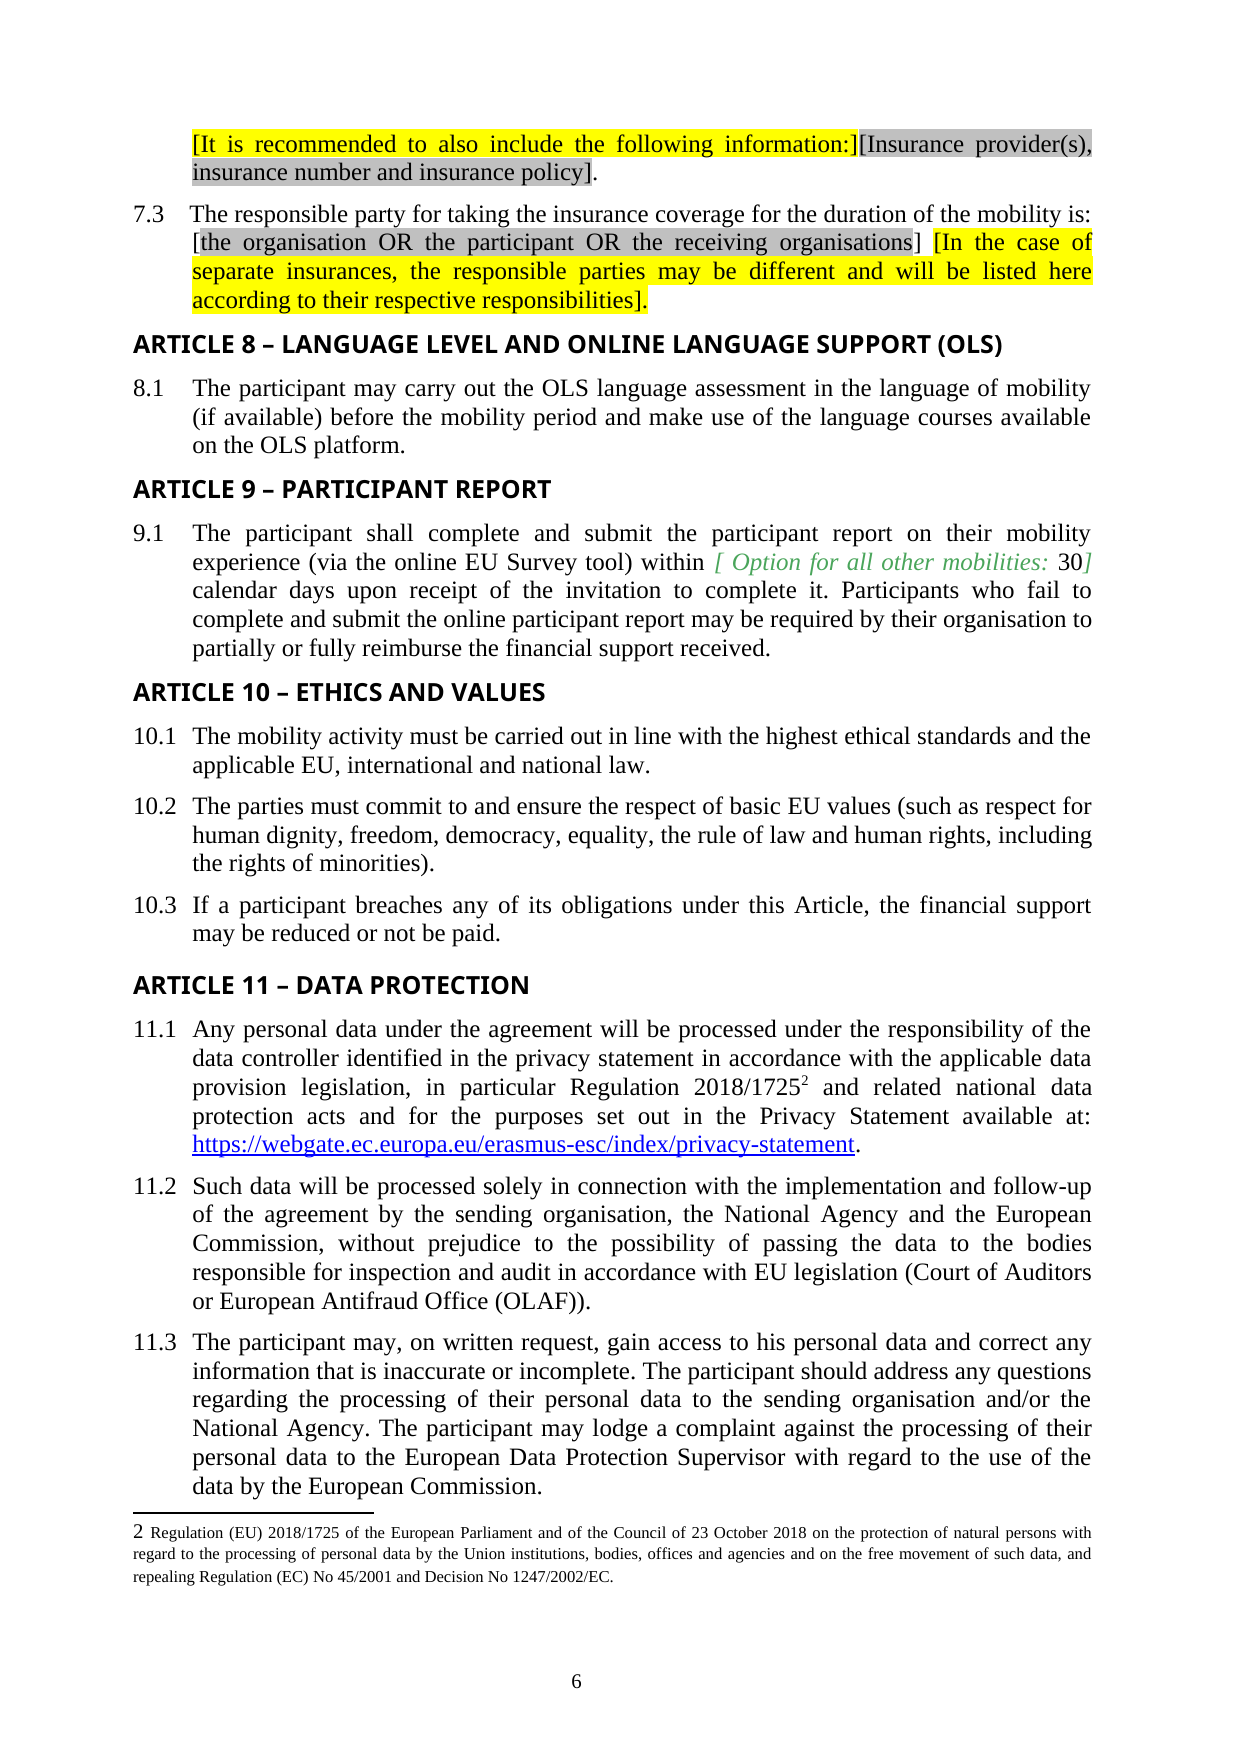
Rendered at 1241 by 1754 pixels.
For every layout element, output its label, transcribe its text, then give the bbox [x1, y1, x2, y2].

text 10.1 The mobility activity must be carried out in line with the highest ethical standards and the applicable EU, international and national law. [133, 721, 1092, 778]
subtitle ARTICLE 10 – ETHICS AND VALUES [133, 674, 1092, 708]
subtitle ARTICLE 8 – LANGUAGE LEVEL AND ONLINE LANGUAGE SUPPORT (OLS) [133, 326, 1092, 360]
text 9.1 The participant shall complete and submit the participant report on their mobility experience (via the online EU Survey tool) within [ Option for all other mobilities: 30] calendar days upon receipt of the invitation to complete it. Participants who fail to complete and submit the online participant report may be required by their organisation to partially or fully reimburse the financial support received. [133, 518, 1092, 662]
text 11.2 Such data will be processed solely in connection with the implementation and follow-up of the agreement by the sending organisation, the National Agency and the European Commission, without prejudice to the possibility of passing the data to the bodies responsible for inspection and audit in accordance with EU legislation (Court of Auditors or European Antifraud Office (OLAF)). [133, 1171, 1092, 1314]
text 7.3 The responsible party for taking the insurance coverage for the duration of the mobility is: [the organisation OR the participant OR the receiving organisations] [In the case of separate insurances, the responsible parties may be different and will be listed here according to their respective responsibilities]. [133, 199, 1092, 314]
text 11.1 Any personal data under the agreement will be processed under the responsibility of the data controller identified in the privacy statement in accordance with the applicable data provision legislation, in particular Regulation 2018/1725 and related national data protection acts and for the purposes set out in the Privacy Statement available at: https://webgate.ec.europa.eu/erasmus-esc/index/privacy-statement. [133, 1014, 1092, 1158]
text 10.2 The parties must commit to and ensure the respect of basic EU values (such as respect for human dignity, freedom, democracy, equality, the rule of law and human rights, including the rights of minorities). [133, 791, 1092, 877]
subtitle ARTICLE 9 – PARTICIPANT REPORT [133, 472, 1092, 506]
text 10.3 If a participant breaches any of its obligations under this Article, the financial support may be reduced or not be paid. [133, 890, 1092, 947]
text 11.3 The participant may, on written request, gain access to his personal data and correct any information that is inaccurate or incomplete. The participant should address any questions regarding the processing of their personal data to the sending organisation and/or the National Agency. The participant may lodge a complaint against the processing of their personal data to the European Data Protection Supervisor with regard to the use of the data by the European Commission. [133, 1327, 1092, 1499]
text [It is recommended to also include the following information:][Insurance provider(s), insurance number and insurance policy]. [192, 129, 1092, 186]
subtitle ARTICLE 11 – DATA PROTECTION [133, 968, 1092, 1002]
text 8.1 The participant may carry out the OLS language assessment in the language of mobility (if available) before the mobility period and make use of the language courses available on the OLS platform. [133, 373, 1092, 459]
